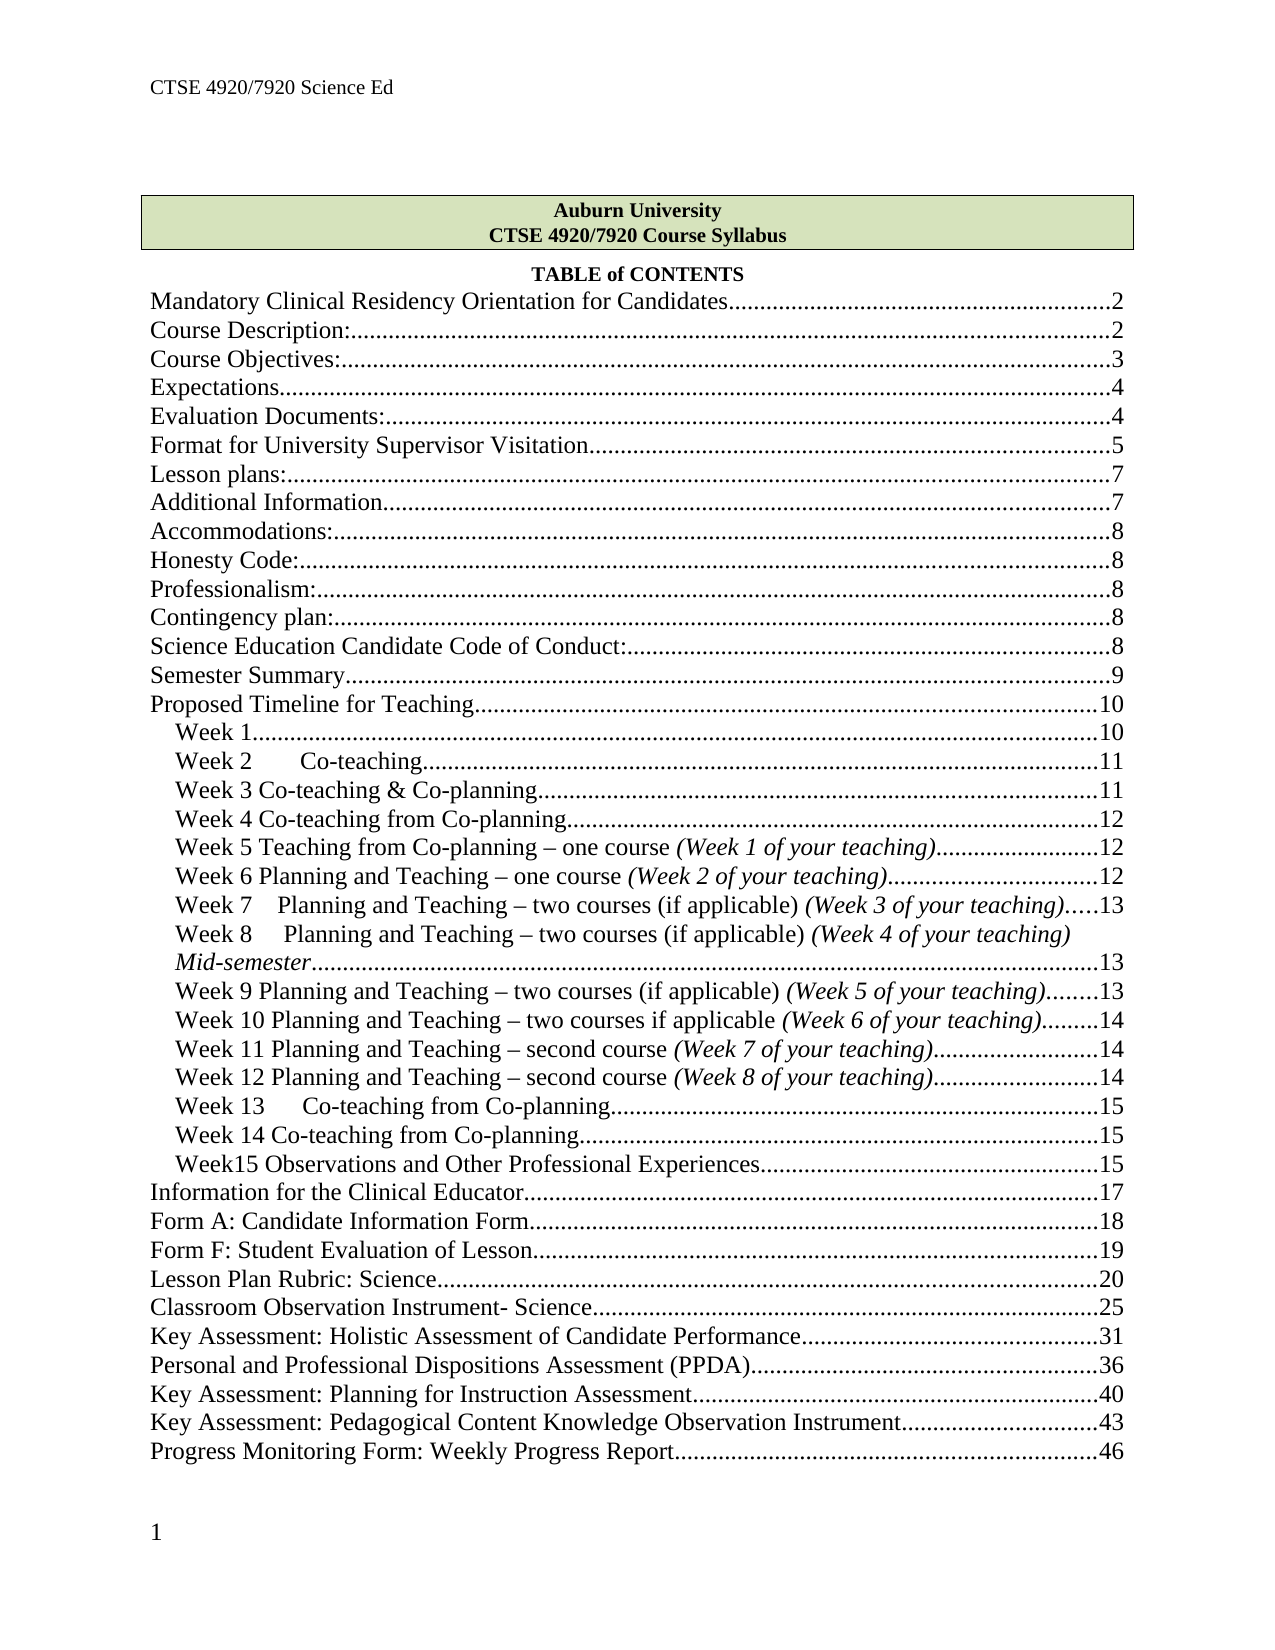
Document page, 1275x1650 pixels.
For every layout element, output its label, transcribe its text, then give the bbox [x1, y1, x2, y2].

text Week 7 Planning and Teaching – two courses (if applicable) (Week 3 of your teaching) 13 [175, 890, 1125, 919]
text Honesty Code: 8 [150, 545, 1125, 574]
text Mandatory Clinical Residency Orientation for Candidates 2 [150, 286, 1125, 315]
text Week 14 Co-teaching from Co-planning 15 [175, 1120, 1125, 1149]
text Week 12 Planning and Teaching – second course (Week 8 of your teaching) 14 [175, 1062, 1125, 1091]
text Week 11 Planning and Teaching – second course (Week 7 of your teaching) 14 [175, 1034, 1125, 1062]
text Proposed Timeline for Teaching 10 [150, 689, 1125, 717]
text Week 5 Teaching from Co-planning – one course (Week 1 of your teaching) 12 [175, 832, 1125, 861]
text Additional Information 7 [150, 487, 1125, 516]
text Progress Monitoring Form: Weekly Progress Report 46 [150, 1436, 1125, 1465]
text Week 3 Co-teaching & Co-planning 11 [175, 775, 1125, 804]
text Week 8 Planning and Teaching – two courses (if applicable) (Week 4 of your teaching) Mid-semester 13 [175, 919, 1125, 976]
text Science Education Candidate Code of Conduct: 8 [150, 631, 1125, 660]
text Format for University Supervisor Visitation 5 [150, 430, 1125, 459]
text Evaluation Documents: 4 [150, 401, 1125, 430]
text Auburn University [142, 196, 1133, 219]
text Professionalism: 8 [150, 574, 1125, 602]
text Information for the Clinical Educator 17 [150, 1177, 1125, 1206]
text Key Assessment: Pedagogical Content Knowledge Observation Instrument 43 [150, 1407, 1125, 1436]
text Week 4 Co-teaching from Co-planning 12 [175, 804, 1125, 832]
text Week 2 Co-teaching 11 [175, 746, 1125, 775]
text Week 13 Co-teaching from Co-planning 15 [175, 1091, 1125, 1120]
text Week 9 Planning and Teaching – two courses (if applicable) (Week 5 of your teaching) 13 [175, 976, 1125, 1005]
text Accommodations: 8 [150, 516, 1125, 545]
text Form A: Candidate Information Form 18 [150, 1206, 1125, 1235]
text Key Assessment: Planning for Instruction Assessment 40 [150, 1379, 1125, 1407]
text Course Description: 2 [150, 315, 1125, 344]
text Week 10 Planning and Teaching – two courses if applicable (Week 6 of your teaching) 14 [175, 1005, 1125, 1034]
text Contingency plan: 8 [150, 602, 1125, 631]
text Week 6 Planning and Teaching – one course (Week 2 of your teaching) 12 [175, 861, 1125, 890]
text Expectations 4 [150, 372, 1125, 401]
text Lesson Plan Rubric: Science 20 [150, 1264, 1125, 1292]
text TABLE of CONTENTS [150, 262, 1125, 286]
text Week 1 10 [175, 717, 1125, 746]
text Semester Summary 9 [150, 660, 1125, 689]
text Personal and Professional Dispositions Assessment (PPDA) 36 [150, 1350, 1125, 1379]
text Classroom Observation Instrument- Science 25 [150, 1292, 1125, 1321]
text CTSE 4920/7920 Course Syllabus [142, 219, 1133, 249]
text Course Objectives: 3 [150, 344, 1125, 372]
text Form F: Student Evaluation of Lesson 19 [150, 1235, 1125, 1264]
text Week15 Observations and Other Professional Experiences 15 [175, 1149, 1125, 1177]
text Lesson plans: 7 [150, 459, 1125, 487]
text Key Assessment: Holistic Assessment of Candidate Performance 31 [150, 1321, 1125, 1350]
